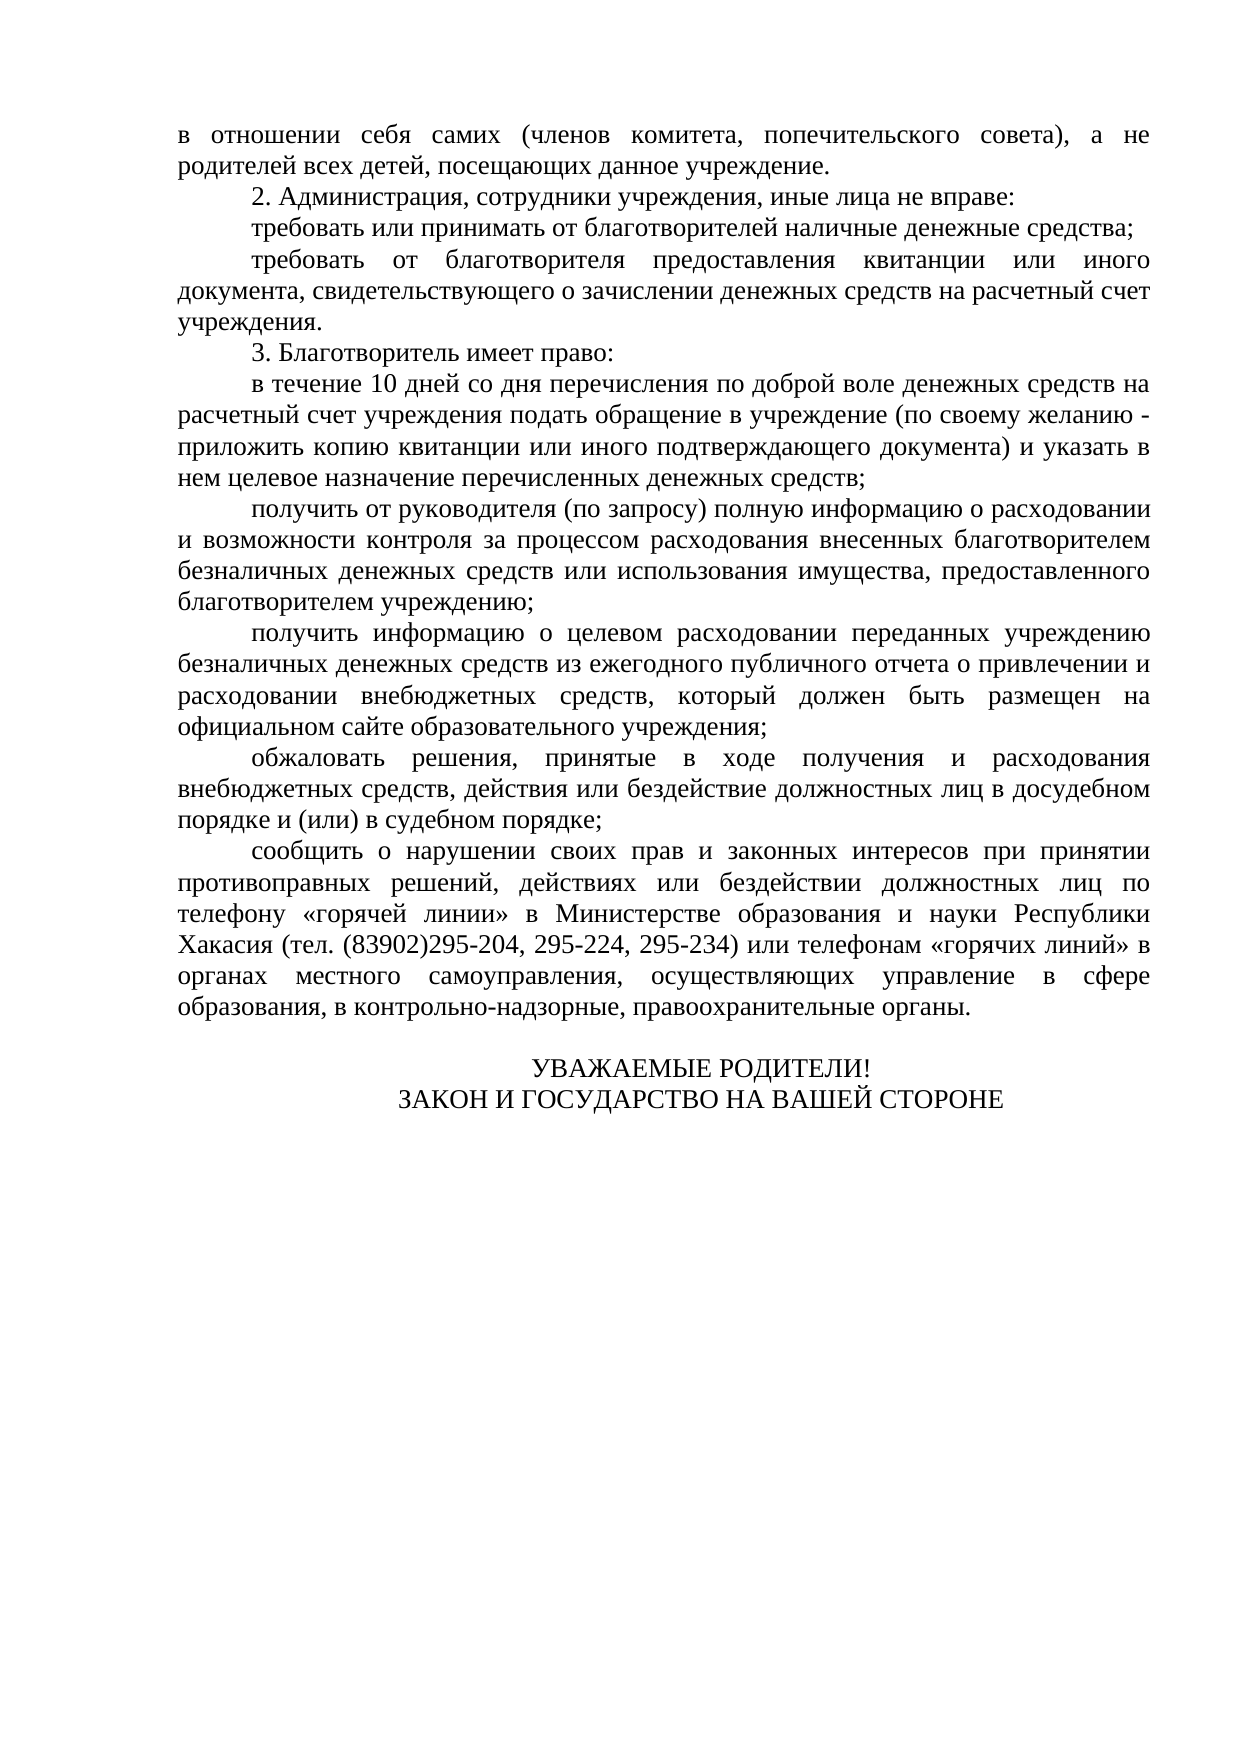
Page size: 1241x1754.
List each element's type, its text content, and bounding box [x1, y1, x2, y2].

text получить информацию о целевом расходовании переданных учреждению безналичных денежных средств из ежегодного публичного отчета о привлечении и расходовании внебюджетных средств, который должен быть размещен на официальном сайте образовательного учреждения; [177, 616, 1152, 741]
text 3. Благотворитель имеет право: [177, 336, 1152, 367]
text УВАЖАЕМЫЕ РОДИТЕЛИ! [177, 1052, 1152, 1084]
text требовать или принимать от благотворителей наличные денежные средства; [177, 212, 1152, 243]
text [177, 118, 1152, 180]
text получить от руководителя (по запросу) полную информацию о расходовании и возможности контроля за процессом расходования внесенных благотворителем безналичных денежных средств или использования имущества, предоставленного благотворителем учреждению; [177, 492, 1152, 616]
text обжаловать решения, принятые в ходе получения и расходования внебюджетных средств, действия или бездействие должностных лиц в досудебном порядке и (или) в судебном порядке; [177, 741, 1152, 834]
text 2. Администрация, сотрудники учреждения, иные лица не вправе: [177, 180, 1152, 212]
text сообщить о нарушении своих прав и законных интересов при принятии противоправных решений, действиях или бездействии должностных лиц по телефону «горячей линии» в Министерстве образования и науки Республики Хакасия (тел. (83902)295-204, 295-224, 295-234) или телефонам «горячих линий» в органах местного самоуправления, осуществляющих управление в сфере образования, в контрольно-надзорные, правоохранительные органы. [177, 834, 1152, 1021]
text в течение 10 дней со дня перечисления по доброй воле денежных средств на расчетный счет учреждения подать обращение в учреждение (по своему желанию - приложить копию квитанции или иного подтверждающего документа) и указать в нем целевое назначение перечисленных денежных средств; [177, 367, 1152, 492]
text требовать от благотворителя предоставления квитанции или иного документа, свидетельствующего о зачислении денежных средств на расчетный счет учреждения. [177, 243, 1152, 336]
text ЗАКОН И ГОСУДАРСТВО НА ВАШЕЙ СТОРОНЕ [177, 1084, 1152, 1115]
